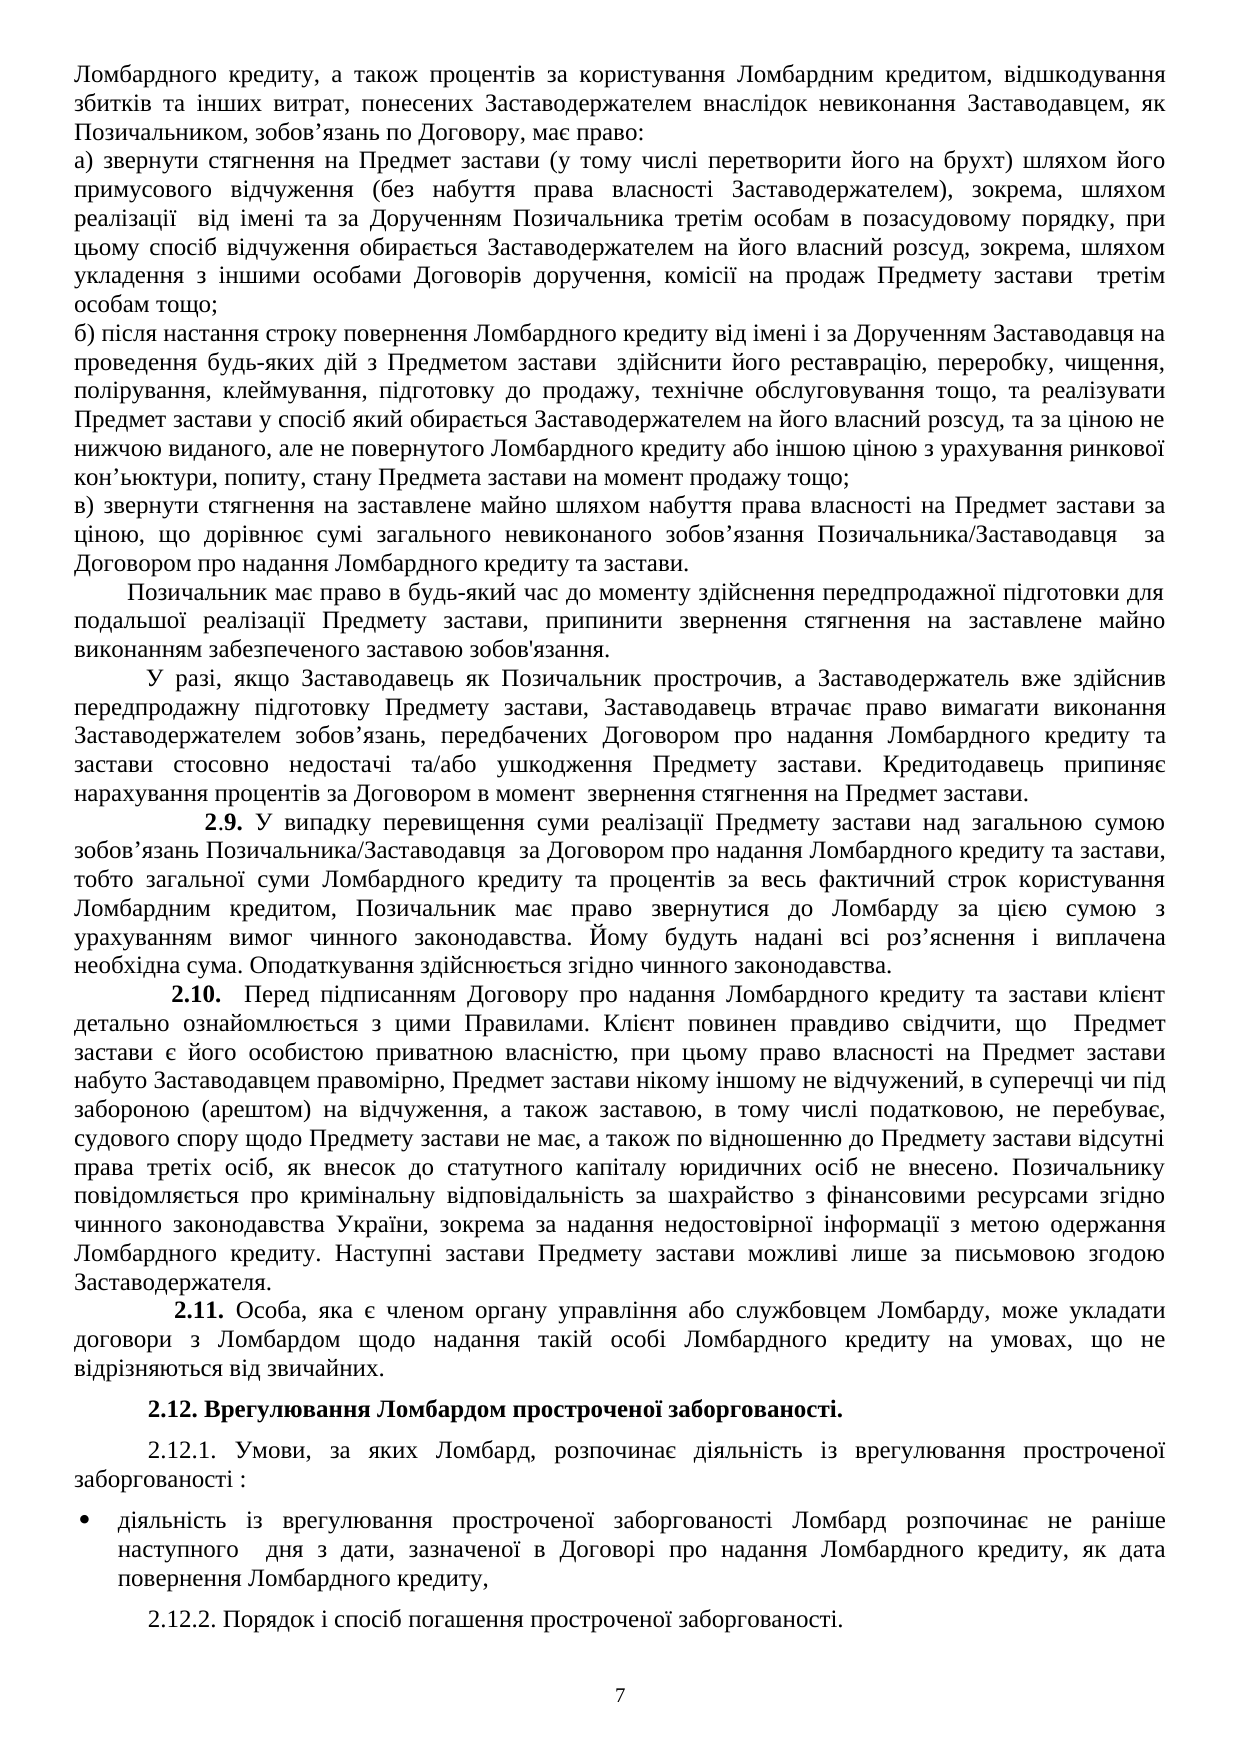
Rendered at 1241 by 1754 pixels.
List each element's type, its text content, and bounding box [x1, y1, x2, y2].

text У разі, якщо Заставодавець як Позичальник прострочив, а Заставодержатель вже здійснив передпродажну підготовку Предмету застави, Заставодавець втрачає право вимагати виконання Заставодержателем зобов’язань, передбачених Договором про надання Ломбардного кредиту та застави стосовно недостачі та/або ушкодження Предмету застави. Кредитодавець припиняє нарахування процентів за Договором в момент звернення стягнення на Предмет застави. [74, 663, 1167, 807]
text Позичальник має право в будь-який час до моменту здійснення передпродажної підготовки для подальшої реалізації Предмету застави, припинити звернення стягнення на заставлене майно виконанням забезпеченого заставою зобов'язання. [74, 577, 1167, 663]
text б) після настання строку повернення Ломбардного кредиту від імені і за Дорученням Заставодавця на проведення будь-яких дій з Предметом застави здійснити його реставрацію, переробку, чищення, полірування, клеймування, підготовку до продажу, технічне обслуговування тощо, та реалізувати Предмет застави у спосіб який обирається Заставодержателем на його власний розсуд, та за ціною не нижчою виданого, але не повернутого Ломбардного кредиту або іншою ціною з урахування ринкової кон’ьюктури, попиту, стану Предмета застави на момент продажу тощо; [74, 318, 1167, 490]
text 2.12.1. Умови, за яких Ломбард, розпочинає діяльність із врегулювання простроченої заборгованості : [74, 1435, 1167, 1493]
text 2.12.2. Порядок і спосіб погашення простроченої заборгованості. [74, 1604, 1167, 1633]
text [74, 59, 1167, 145]
text 2.11. Особа, яка є членом органу управління або службовцем Ломбарду, може укладати договори з Ломбардом щодо надання такій особі Ломбардного кредиту на умовах, що не відрізняються від звичайних. [74, 1295, 1167, 1382]
text 2.12. Врегулювання Ломбардом простроченої заборгованості. [74, 1394, 1167, 1423]
text а) звернути стягнення на Предмет застави (у тому числі перетворити його на брухт) шляхом його примусового відчуження (без набуття права власності Заставодержателем), зокрема, шляхом реалізації від імені та за Дорученням Позичальника третім особам в позасудовому порядку, при цьому спосіб відчуження обирається Заставодержателем на його власний розсуд, зокрема, шляхом укладення з іншими особами Договорів доручення, комісії на продаж Предмету застави третім особам тощо; [74, 145, 1167, 318]
text 2.10. Перед підписанням Договору про надання Ломбардного кредиту та застави клієнт детально ознайомлюється з цими Правилами. Клієнт повинен правдиво свідчити, що Предмет застави є його особистою приватною власністю, при цьому право власності на Предмет застави набуто Заставодавцем правомірно, Предмет застави нікому іншому не відчужений, в суперечці чи під забороною (арештом) на відчуження, а також заставою, в тому числі податковою, не перебуває, судового спору щодо Предмету застави не має, а також по відношенню до Предмету застави відсутні права третіх осіб, як внесок до статутного капіталу юридичних осіб не внесено. Позичальнику повідомляється про кримінальну відповідальність за шахрайство з фінансовими ресурсами згідно чинного законодавства України, зокрема за надання недостовірної інформації з метою одержання Ломбардного кредиту. Наступні застави Предмету застави можливі лише за письмовою згодою Заставодержателя. [74, 979, 1167, 1295]
list діяльність із врегулювання простроченої заборгованості Ломбард розпочинає не раніше наступного дня з дати, зазначеної в Договорі про надання Ломбардного кредиту, як дата повернення Ломбардного кредиту, [80, 1505, 1167, 1592]
text 2.9. У випадку перевищення суми реалізації Предмету застави над загальною сумою зобов’язань Позичальника/Заставодавця за Договором про надання Ломбардного кредиту та застави, тобто загальної суми Ломбардного кредиту та процентів за весь фактичний строк користування Ломбардним кредитом, Позичальник має право звернутися до Ломбарду за цією сумою з урахуванням вимог чинного законодавства. Йому будуть надані всі роз’яснення і виплачена необхідна сума. Оподаткування здійснюється згідно чинного законодавства. [74, 807, 1167, 979]
text в) звернути стягнення на заставлене майно шляхом набуття права власності на Предмет застави за ціною, що дорівнює сумі загального невиконаного зобов’язання Позичальника/Заставодавця за Договором про надання Ломбардного кредиту та застави. [74, 490, 1167, 577]
